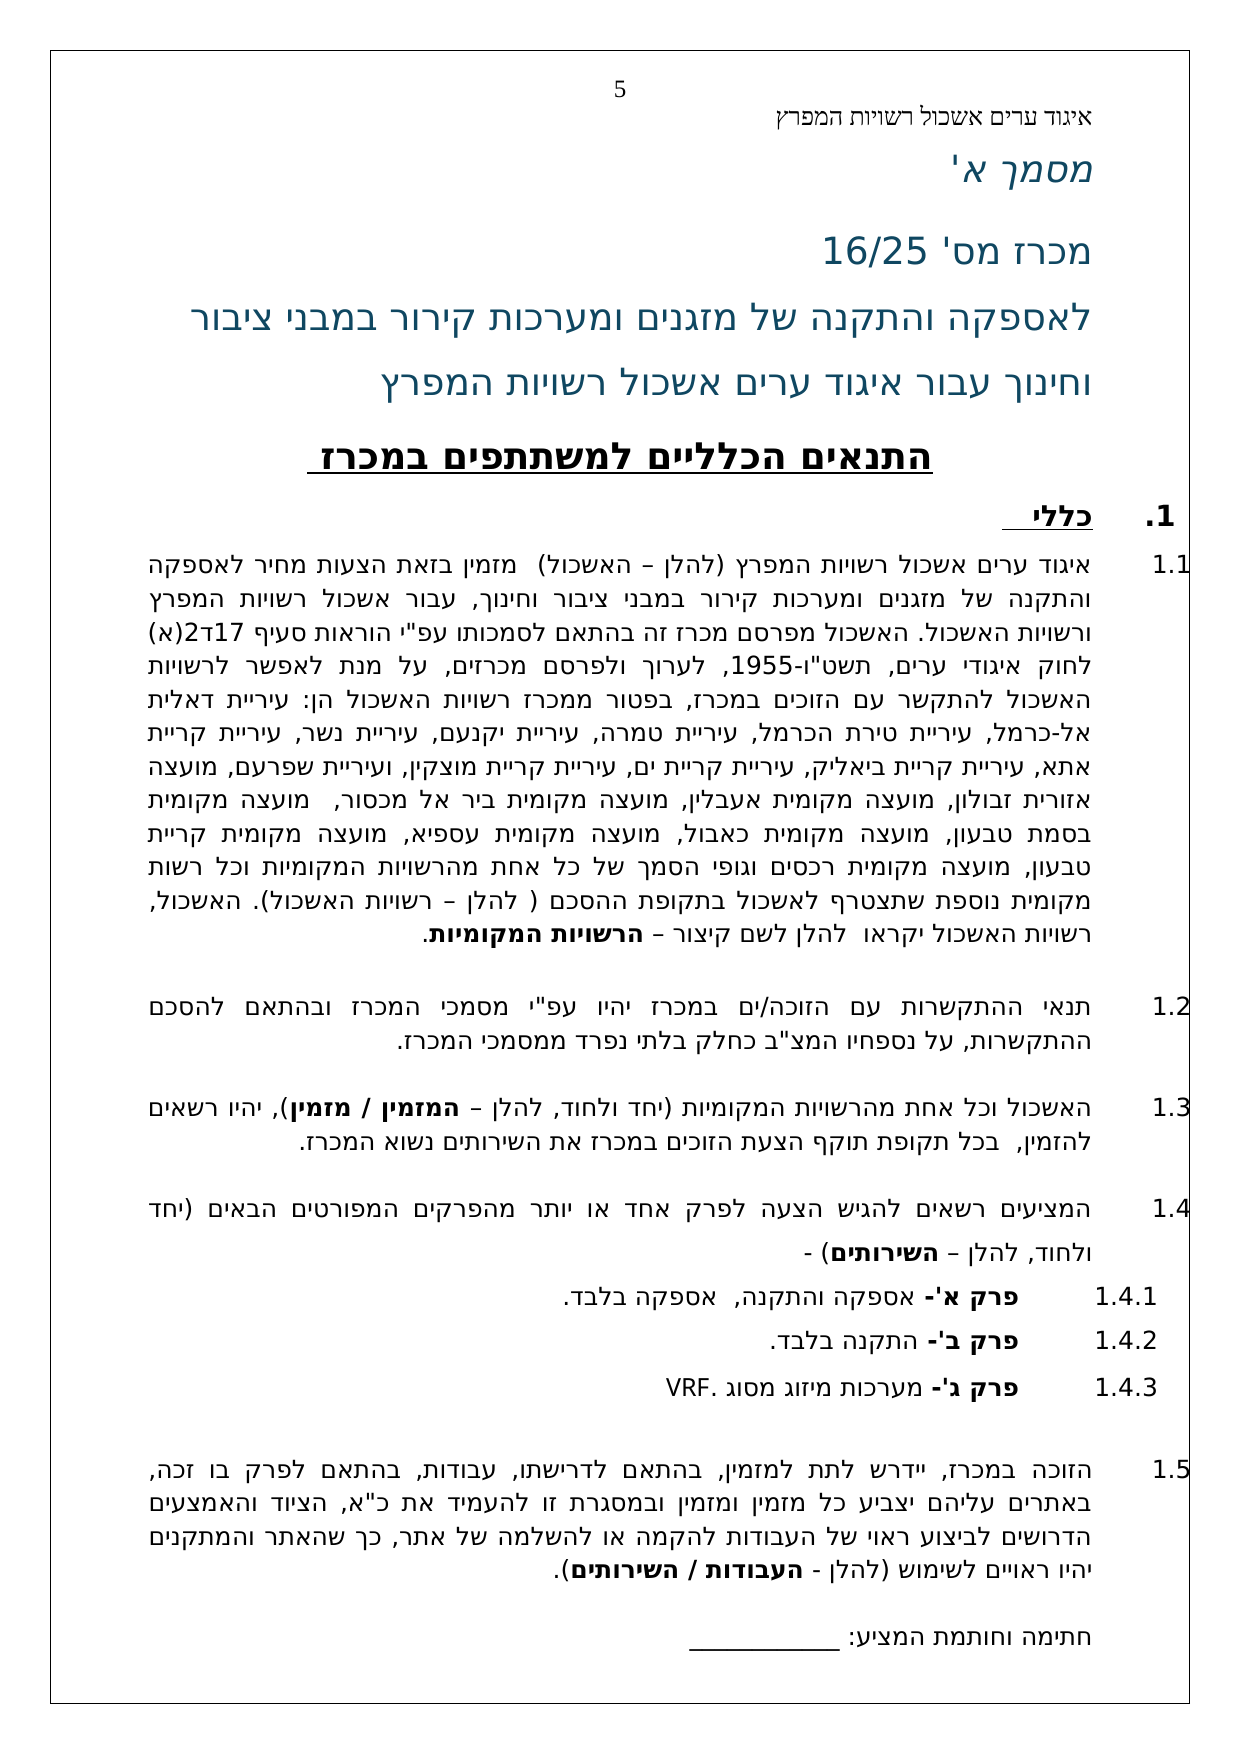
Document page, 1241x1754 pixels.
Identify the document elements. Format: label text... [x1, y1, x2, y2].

list האשכול וכל אחת מהרשויות המקומיות (יחד ולחוד, להלן – המזמין / מזמין), יהיו רשאים להזמין, בכל תקופת תוקף הצעת הזוכים במכרז את השירותים נשוא המכרז. [148, 1093, 1152, 1156]
list הזוכה במכרז, יידרש לתת למזמין, בהתאם לדרישתו, עבודות, בהתאם לפרק בו זכה, באתרים עליהם יצביע כל מזמין ומזמין ובמסגרת זו להעמיד את כ"א, הציוד והאמצעים הדרושים לביצוע ראוי של העבודות להקמה או להשלמה של אתר, כך שהאתר והמתקנים יהיו ראויים לשימוש (להלן - העבודות / השירותים). [148, 1455, 1152, 1584]
list פרק ג'- מערכות מיזוג מסוג .VRF [148, 1370, 1094, 1404]
list המציעים רשאים להגיש הצעה לפרק אחד או יותר מהפרקים המפורטים הבאים (יחד ולחוד, להלן – השירותים) - [148, 1195, 1152, 1268]
list איגוד ערים אשכול רשויות המפרץ (להלן – האשכול) מזמין בזאת הצעות מחיר לאספקה והתקנה של מזגנים ומערכות קירור במבני ציבור וחינוך, עבור אשכול רשויות המפרץ ורשויות האשכול. האשכול מפרסם מכרז זה בהתאם לסמכותו עפ"י הוראות סעיף 17ד2(א) לחוק איגודי ערים, תשט"ו-1955, לערוך ולפרסם מכרזים, על מנת לאפשר לרשויות האשכול להתקשר עם הזוכים במכרז, בפטור ממכרז רשויות האשכול הן: עיריית דאלית אל-כרמל, עיריית טירת הכרמל, עיריית טמרה, עיריית יקנעם, עיריית נשר, עיריית קריית אתא, עיריית קריית ביאליק, עיריית קריית ים, עיריית קריית מוצקין, ועיריית שפרעם, מועצה אזורית זבולון, מועצה מקומית אעבלין, מועצה מקומית ביר אל מכסור, מועצה מקומית בסמת טבעון, מועצה מקומית כאבול, מועצה מקומית עספיא, מועצה מקומית קריית טבעון, מועצה מקומית רכסים וגופי הסמך של כל אחת מהרשויות המקומיות וכל רשות מקומית נוספת שתצטרף לאשכול בתקופת ההסכם ( להלן – רשויות האשכול). האשכול, רשויות האשכול יקראו להלן לשם קיצור – הרשויות המקומיות. [148, 551, 1152, 949]
list פרק א'- אספקה והתקנה, אספקה בלבד. [148, 1282, 1094, 1311]
subtitle מכרז מס' 16/25 [148, 230, 1093, 273]
subtitle לאספקה והתקנה של מזגנים ומערכות קירור במבני ציבור וחינוך עבור איגוד ערים אשכול רשויות המפרץ [148, 295, 1093, 404]
list כללי [148, 500, 1144, 534]
text התנאים הכלליים למשתתפים במכרז [148, 434, 1093, 478]
subtitle מסמך א' [148, 148, 1093, 191]
list תנאי ההתקשרות עם הזוכה/ים במכרז יהיו עפ"י מסמכי המכרז ובהתאם להסכם ההתקשרות, על נספחיו המצ"ב כחלק בלתי נפרד ממסמכי המכרז. [148, 992, 1152, 1055]
list פרק ב'- התקנה בלבד. [148, 1326, 1094, 1355]
